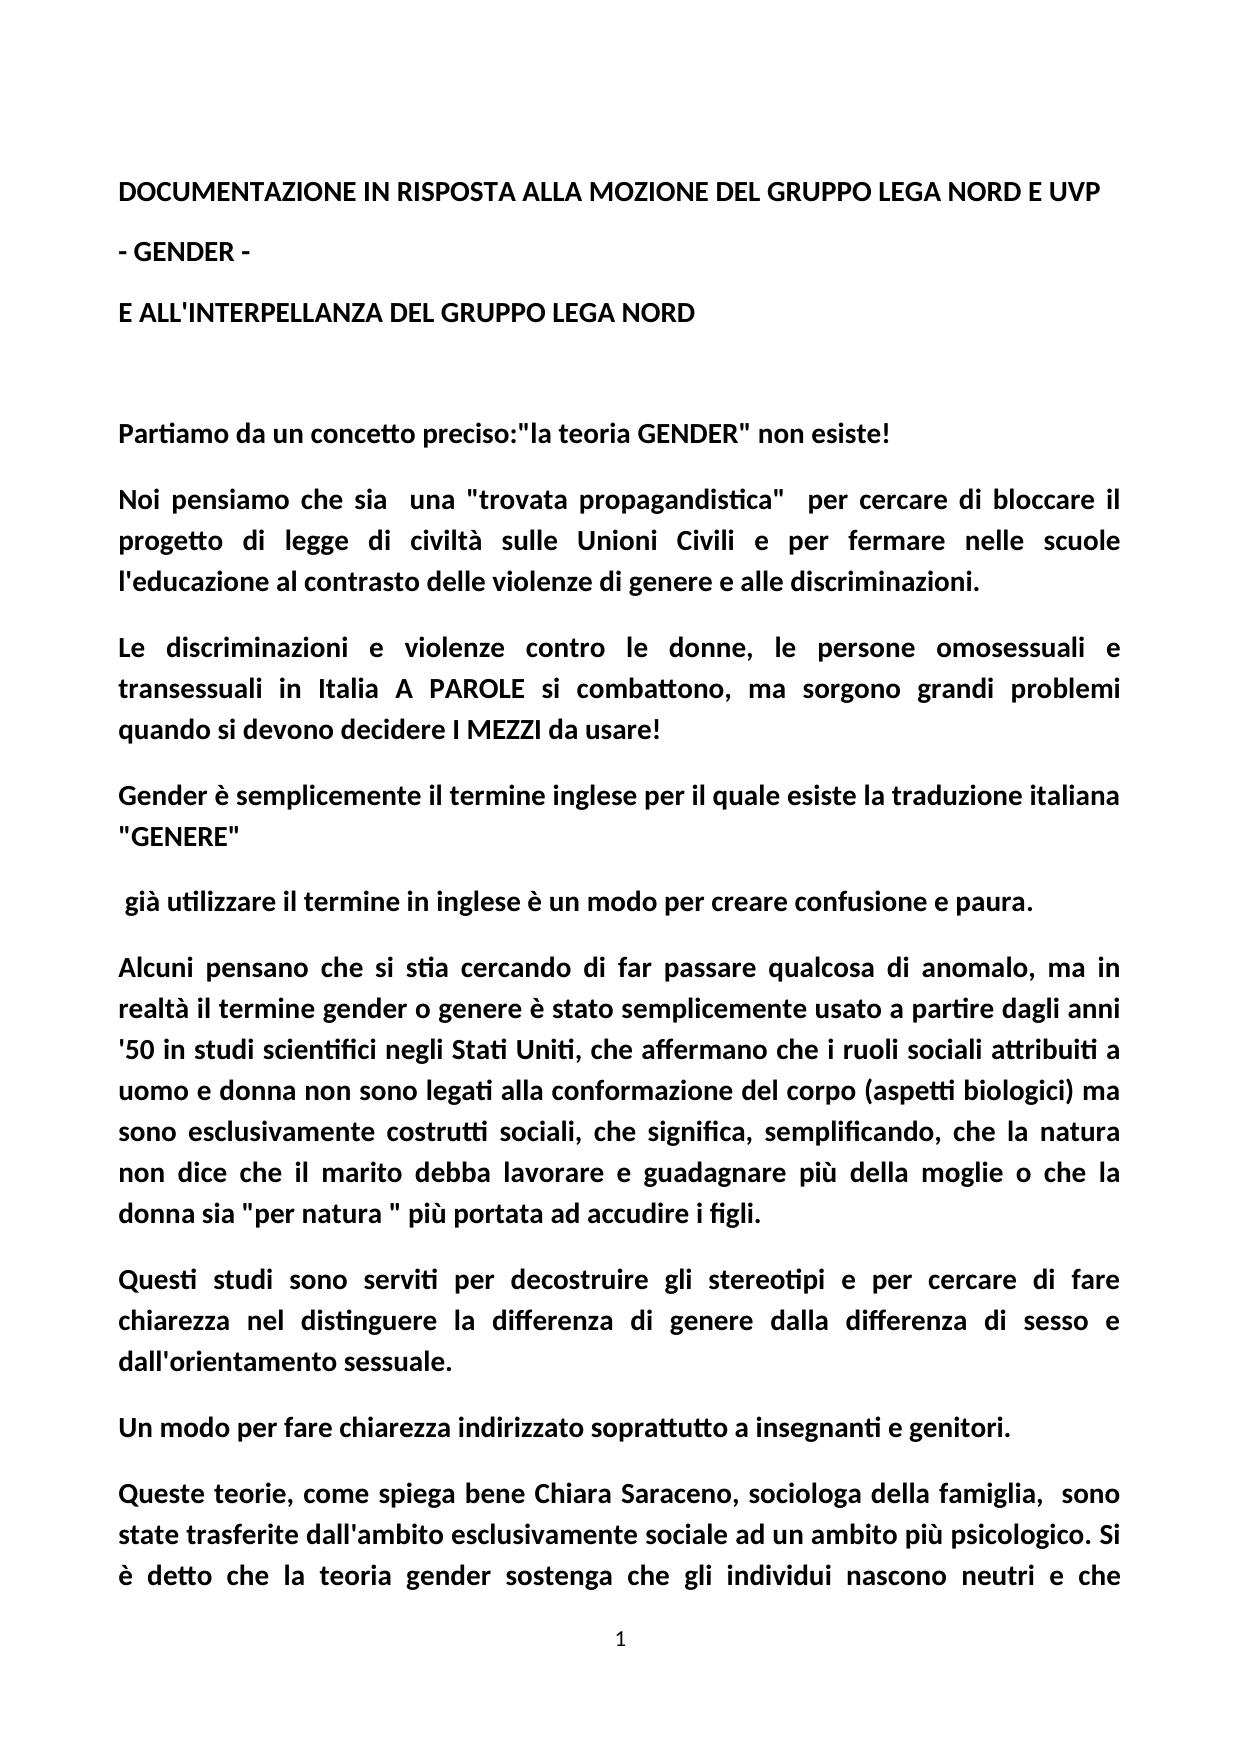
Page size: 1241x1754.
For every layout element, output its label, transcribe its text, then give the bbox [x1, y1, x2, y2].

text DOCUMENTAZIONE IN RISPOSTA ALLA MOZIONE DEL GRUPPO LEGA NORD E UVP [118, 173, 1122, 208]
text Partiamo da un concetto preciso:"la teoria GENDER" non esiste! [118, 415, 1122, 451]
text Questi studi sono serviti per decostruire gli stereotipi e per cercare di fare chiarezza nel distinguere la differenza di genere dalla differenza di sesso e dall'orientamento sessuale. [118, 1261, 1122, 1378]
text Alcuni pensano che si stia cercando di far passare qualcosa di anomalo, ma in realtà il termine gender o genere è stato semplicemente usato a partire dagli anni '50 in studi scientifici negli Stati Uniti, che affermano che i ruoli sociali attribuiti a uomo e donna non sono legati alla conformazione del corpo (aspetti biologici) ma sono esclusivamente costrutti sociali, che significa, semplificando, che la natura non dice che il marito debba lavorare e guadagnare più della moglie o che la donna sia "per natura " più portata ad accudire i figli. [118, 949, 1122, 1231]
text - GENDER - [118, 233, 1122, 269]
text E ALL'INTERPELLANZA DEL GRUPPO LEGA NORD [118, 294, 1122, 329]
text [118, 1475, 1122, 1592]
text Le discriminazioni e violenze contro le donne, le persone omosessuali e transessuali in Italia A PAROLE si combattono, ma sorgono grandi problemi quando si devono decidere I MEZZI da usare! [118, 629, 1122, 746]
text già utilizzare il termine in inglese è un modo per creare confusione e paura. [118, 883, 1122, 919]
text Noi pensiamo che sia una "trovata propagandistica" per cercare di bloccare il progetto di legge di civiltà sulle Unioni Civili e per fermare nelle scuole l'educazione al contrasto delle violenze di genere e alle discriminazioni. [118, 481, 1122, 598]
text Gender è semplicemente il termine inglese per il quale esiste la traduzione italiana "GENERE" [118, 777, 1122, 853]
text Un modo per fare chiarezza indirizzato soprattutto a insegnanti e genitori. [118, 1409, 1122, 1444]
